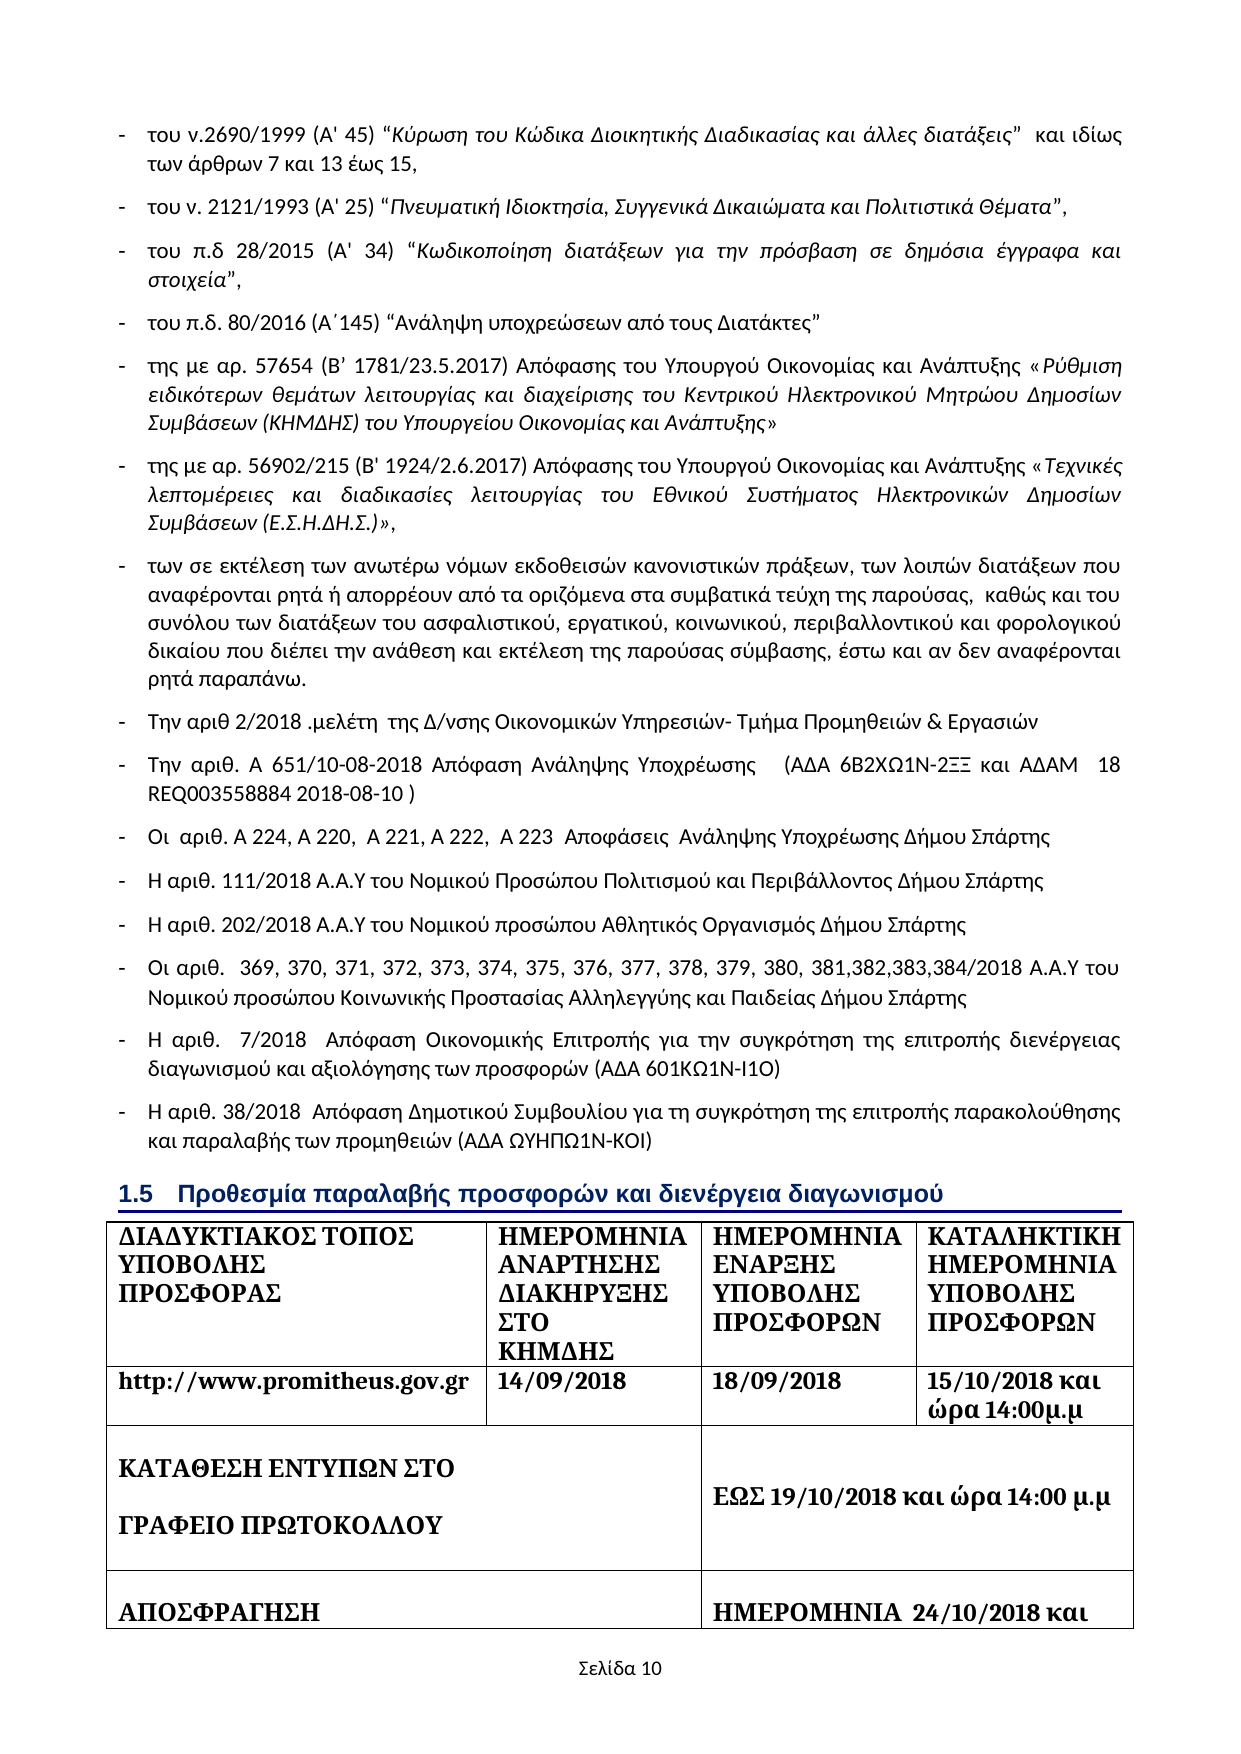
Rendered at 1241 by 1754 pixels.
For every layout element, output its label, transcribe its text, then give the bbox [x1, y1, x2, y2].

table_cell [702, 1571, 1133, 1628]
list Η αριθ. 7/2018 Απόφαση Οικονομικής Επιτροπής για την συγκρότηση της επιτροπής διενέργειας διαγωνισμού και αξιολόγησης των προσφορών (ΑΔΑ 601ΚΩ1Ν-Ι1Ο) [118, 1023, 1122, 1082]
table_cell ΑΠΟΣΦΡΑΓΗΣΗ [107, 1571, 701, 1628]
list του π.δ 28/2015 (Α' 34) “Κωδικοποίηση διατάξεων για την πρόσβαση σε δημόσια έγγραφα και στοιχεία”, [118, 234, 1122, 293]
list των σε εκτέλεση των ανωτέρω νόμων εκδοθεισών κανονιστικών πράξεων, των λοιπών διατάξεων που αναφέρονται ρητά ή απορρέουν από τα οριζόμενα στα συμβατικά τεύχη της παρούσας, καθώς και του συνόλου των διατάξεων του ασφαλιστικού, εργατικού, κοινωνικού, περιβαλλοντικού και φορολογικού δικαίου που διέπει την ανάθεση και εκτέλεση της παρούσας σύμβασης, έστω και αν δεν αναφέρονται ρητά παραπάνω. [118, 549, 1122, 692]
table_header ΚΑΤΑΛΗΚΤΙΚΗ ΗΜΕΡΟΜΗΝΙΑ ΥΠΟΒΟΛΗΣ ΠΡΟΣΦΟΡΩΝ [917, 1223, 1133, 1366]
table_header ΗΜΕΡΟΜΗΝΙΑ ΑΝΑΡΤΗΣΗΣ ΔΙΑΚΗΡΥΞΗΣ ΣΤΟ ΚΗΜΔΗΣ [487, 1223, 701, 1366]
list του π.δ. 80/2016 (Α΄145) “Ανάληψη υποχρεώσεων από τους Διατάκτες” [148, 305, 1122, 337]
list Οι αριθ. Α 224, Α 220, Α 221, Α 222, Α 223 Αποφάσεις Ανάληψης Υποχρέωσης Δήμου Σπάρτης [148, 820, 1122, 851]
table_header ΔΙΑΔΥΚΤΙΑΚΟΣ ΤΟΠΟΣ ΥΠΟΒΟΛΗΣ ΠΡΟΣΦΟΡΑΣ [107, 1223, 486, 1366]
list του ν.2690/1999 (Α' 45) “Κύρωση του Κώδικα Διοικητικής Διαδικασίας και άλλες διατάξεις” και ιδίως των άρθρων 7 και 13 έως 15, [118, 118, 1122, 177]
list του ν. 2121/1993 (Α' 25) “Πνευματική Ιδιοκτησία, Συγγενικά Δικαιώματα και Πολιτιστικά Θέματα”, [148, 190, 1122, 221]
list Η αριθ. 202/2018 Α.Α.Υ του Νομικού προσώπου Αθλητικός Οργανισμός Δήμου Σπάρτης [148, 908, 1122, 939]
list της με αρ. 57654 (Β’ 1781/23.5.2017) Απόφασης του Υπουργού Οικονομίας και Ανάπτυξης «Ρύθμιση ειδικότερων θεμάτων λειτουργίας και διαχείρισης του Κεντρικού Ηλεκτρονικού Μητρώου Δημοσίων Συμβάσεων (ΚΗΜΔΗΣ) του Υπουργείου Οικονομίας και Ανάπτυξης» [118, 349, 1122, 436]
table_cell 15/10/2018 και ώρα 14:00μ.μ [917, 1367, 1133, 1425]
list Η αριθ. 111/2018 Α.Α.Υ του Νομικού Προσώπου Πολιτισμού και Περιβάλλοντος Δήμου Σπάρτης [148, 864, 1122, 895]
table_header ΗΜΕΡΟΜΗΝΙΑ ΕΝΑΡΞΗΣ ΥΠΟΒΟΛΗΣ ΠΡΟΣΦΟΡΩΝ [702, 1223, 916, 1366]
list Οι αριθ. 369, 370, 371, 372, 373, 374, 375, 376, 377, 378, 379, 380, 381,382,383,384/2018 Α.Α.Υ του Νομικού προσώπου Κοινωνικής Προστασίας Αλληλεγγύης και Παιδείας Δήμου Σπάρτης [118, 951, 1122, 1011]
list Η αριθ. 38/2018 Απόφαση Δημοτικού Συμβουλίου για τη συγκρότηση της επιτροπής παρακολούθησης και παραλαβής των προμηθειών (ΑΔΑ ΩΥΗΠΩ1Ν-ΚΟΙ) [118, 1095, 1122, 1154]
subtitle 1.5 Προθεσμία παραλαβής προσφορών και διενέργεια διαγωνισμού [118, 1179, 1122, 1210]
list της με αρ. 56902/215 (Β' 1924/2.6.2017) Απόφασης του Υπουργού Οικονομίας και Ανάπτυξης «Τεχνικές λεπτομέρειες και διαδικασίες λειτουργίας του Εθνικού Συστήματος Ηλεκτρονικών Δημοσίων Συμβάσεων (Ε.Σ.Η.ΔΗ.Σ.)», [118, 449, 1122, 536]
list Την αριθ. Α 651/10-08-2018 Απόφαση Ανάληψης Υποχρέωσης (ΑΔΑ 6Β2ΧΩ1Ν-2ΞΞ και ΑΔΑΜ 18 REQ003558884 2018-08-10 ) [118, 748, 1122, 808]
table_cell 14/09/2018 [487, 1367, 701, 1425]
table_cell ΚΑΤΑΘΕΣΗ ΕΝΤΥΠΩΝ ΣΤΟ ΓΡΑΦΕΙΟ ΠΡΩΤΟΚΟΛΛΟΥ [107, 1426, 701, 1569]
list Την αριθ 2/2018 .μελέτη της Δ/νσης Οικονομικών Υπηρεσιών- Τμήμα Προμηθειών & Εργασιών [118, 704, 1122, 736]
table_cell 18/09/2018 [702, 1367, 916, 1425]
table_cell ΕΩΣ 19/10/2018 και ώρα 14:00 μ.μ [702, 1426, 1133, 1569]
table_cell http://www.promitheus.gov.gr [107, 1367, 486, 1425]
